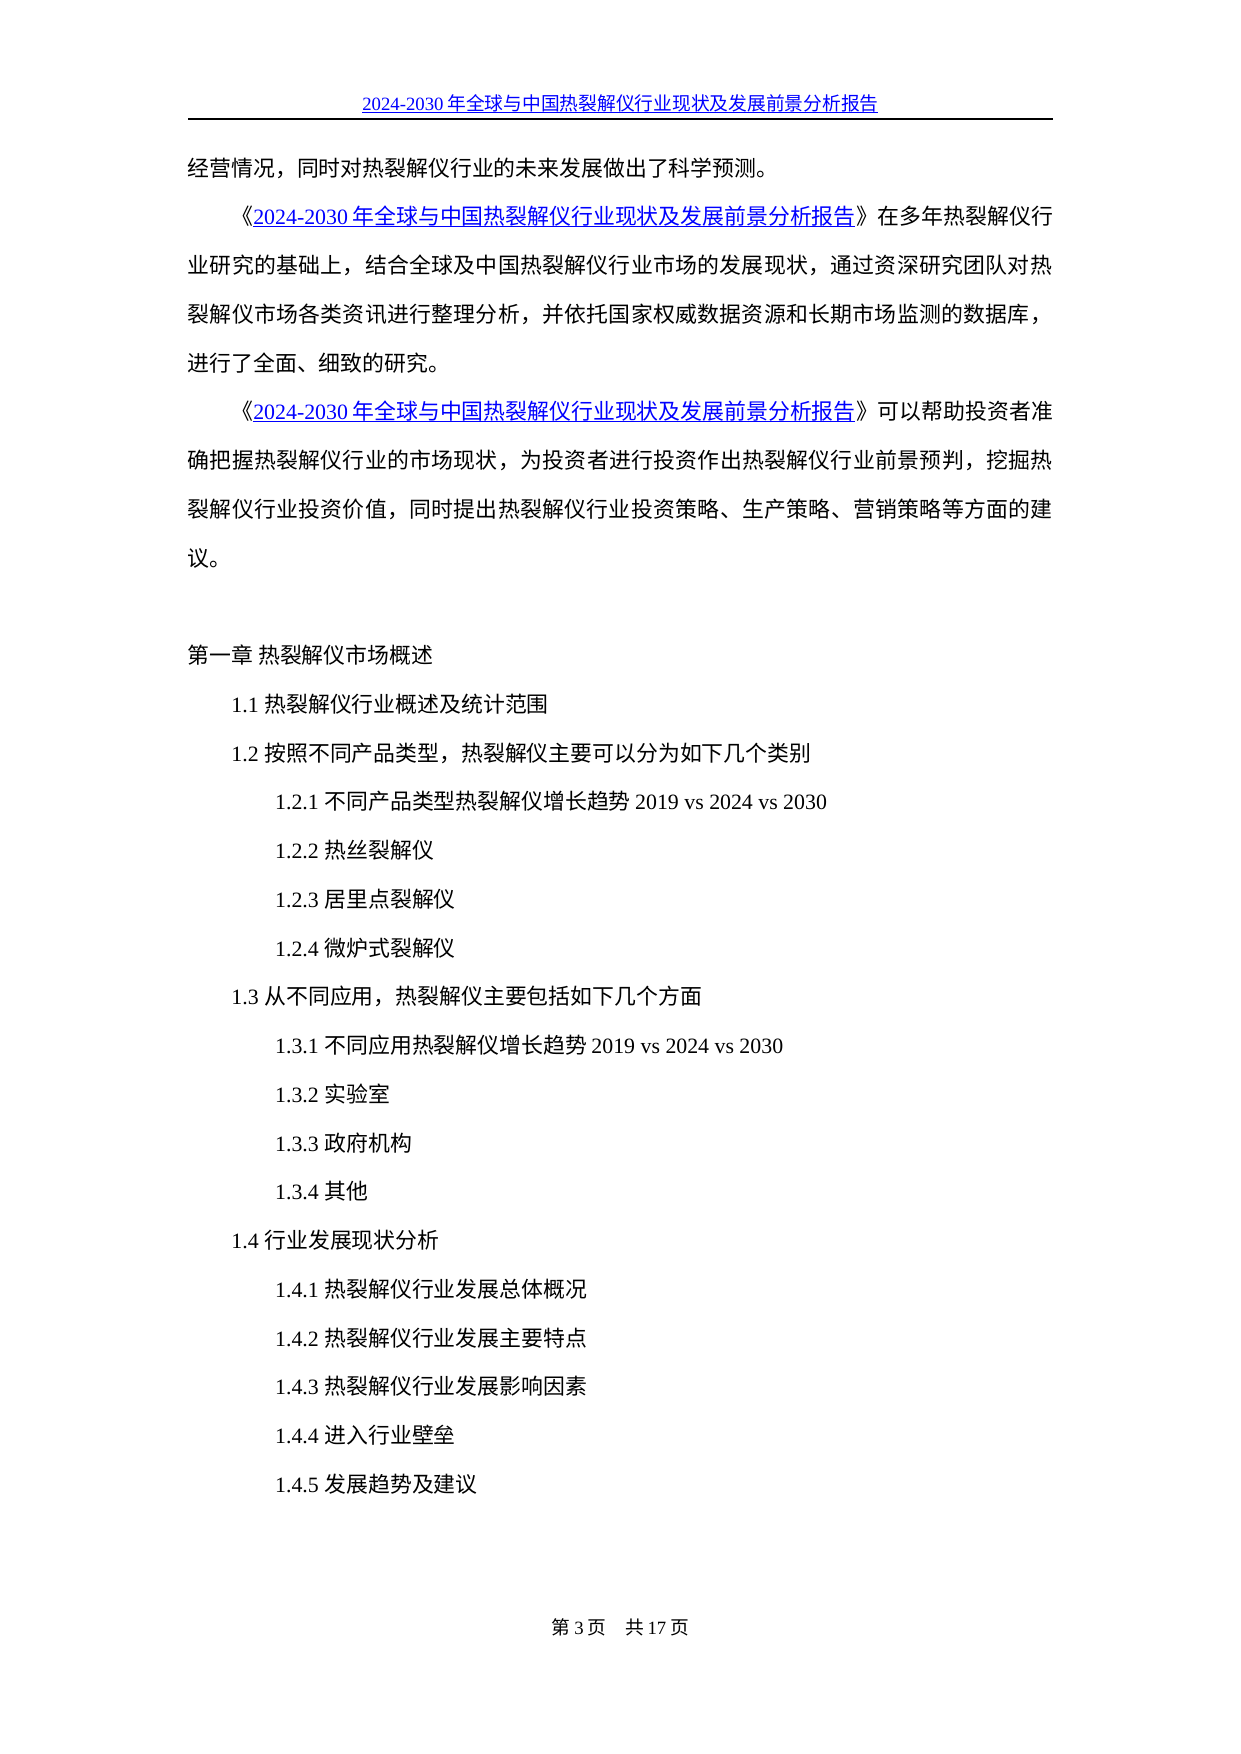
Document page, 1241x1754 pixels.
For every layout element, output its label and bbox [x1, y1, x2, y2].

text [187, 150, 1053, 1499]
